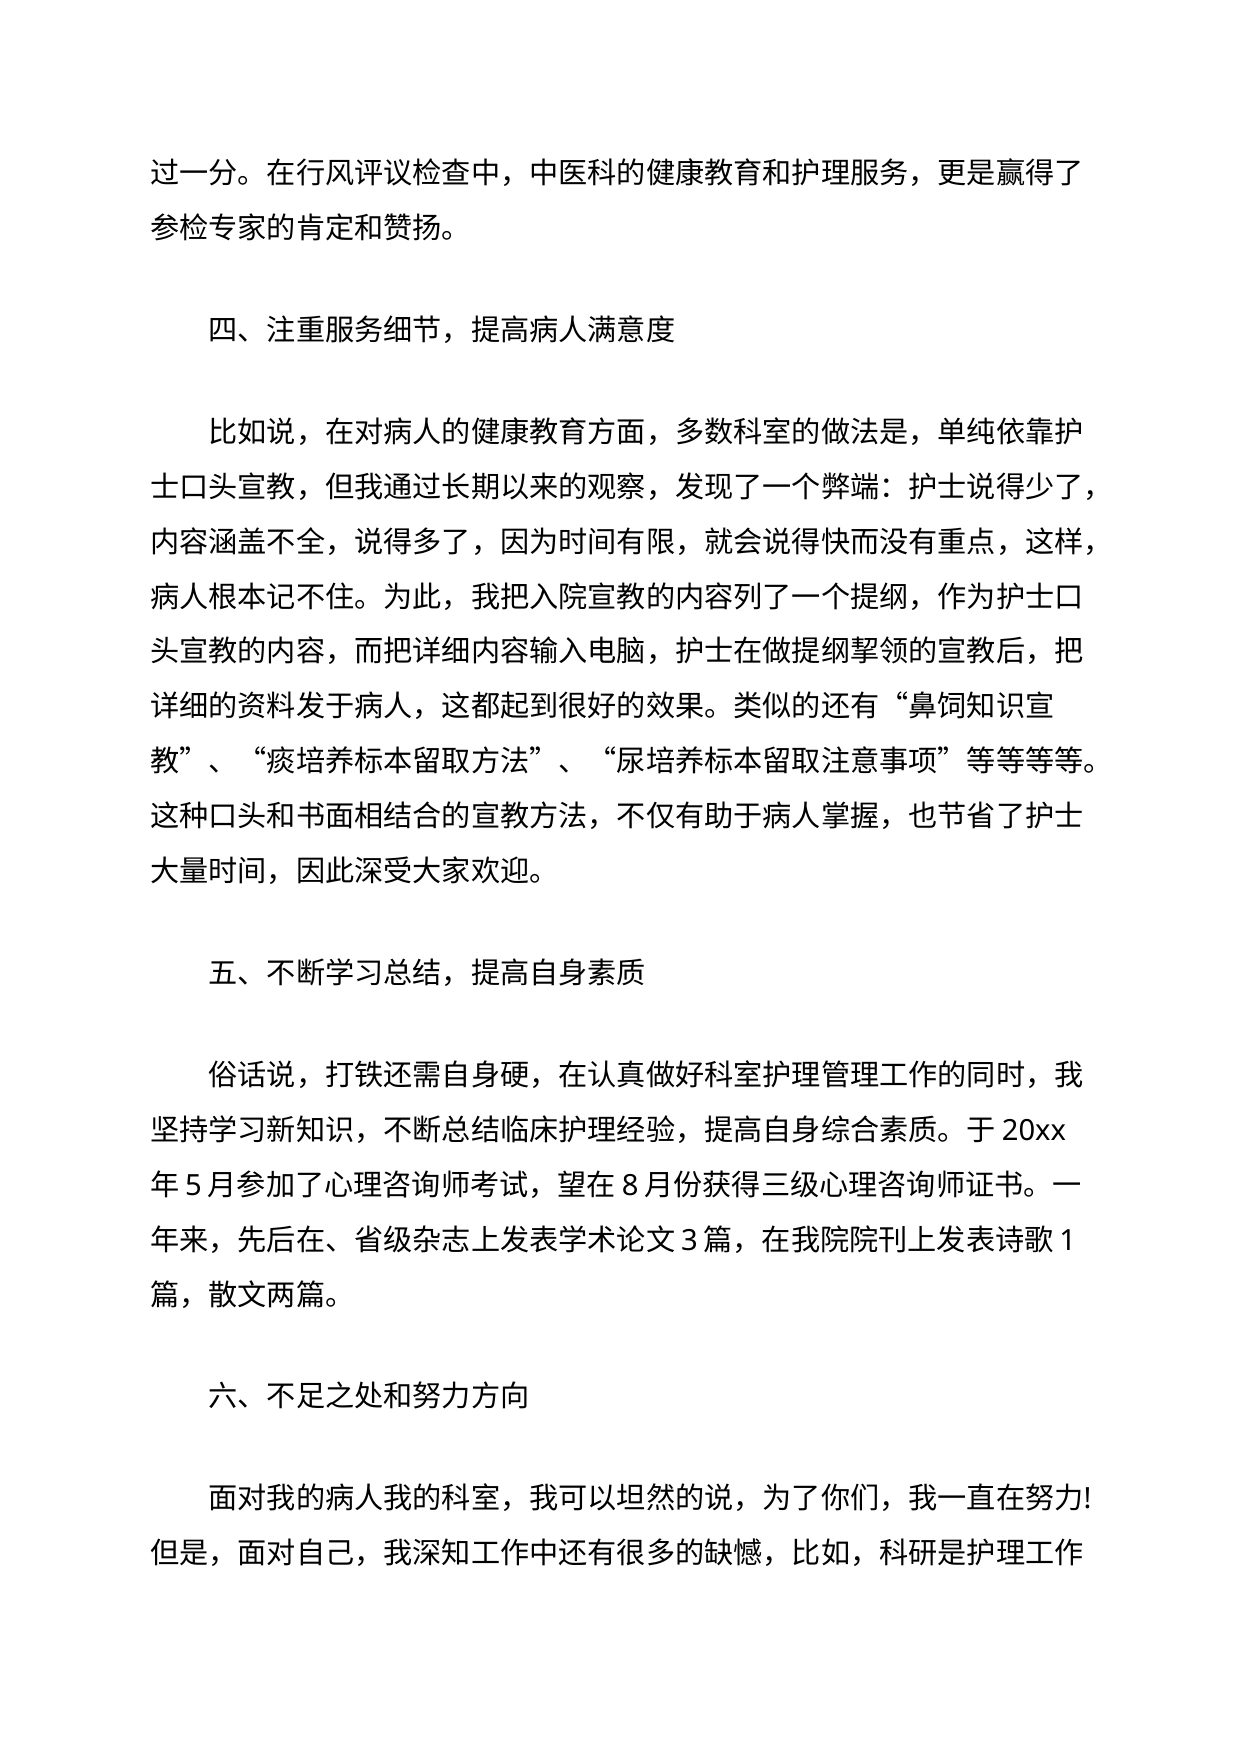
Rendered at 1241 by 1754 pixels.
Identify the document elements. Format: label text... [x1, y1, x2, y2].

text 俗话说，打铁还需自身硬，在认真做好科室护理管理工作的同时，我坚持学习新知识，不断总结临床护理经验，提高自身综合素质。于20xx年5月参加了心理咨询师考试，望在8月份获得三级心理咨询师证书。一年来，先后在、省级杂志上发表学术论文3篇，在我院院刊上发表诗歌1篇，散文两篇。 [150, 1051, 1090, 1313]
text 四、注重服务细节，提高病人满意度 [150, 307, 1090, 349]
text 五、不断学习总结，提高自身素质 [150, 949, 1090, 992]
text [150, 150, 1090, 247]
text 六、不足之处和努力方向 [150, 1373, 1090, 1415]
text 比如说，在对病人的健康教育方面，多数科室的做法是，单纯依靠护士口头宣教，但我通过长期以来的观察，发现了一个弊端：护士说得少了，内容涵盖不全，说得多了，因为时间有限，就会说得快而没有重点，这样，病人根本记不住。为此，我把入院宣教的内容列了一个提纲，作为护士口头宣教的内容，而把详细内容输入电脑，护士在做提纲挈领的宣教后，把详细的资料发于病人，这都起到很好的效果。类似的还有“鼻饲知识宣教”、“痰培养标本留取方法”、“尿培养标本留取注意事项”等等等等。这种口头和书面相结合的宣教方法，不仅有助于病人掌握，也节省了护士大量时间，因此深受大家欢迎。 [150, 408, 1090, 890]
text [150, 1474, 1090, 1572]
